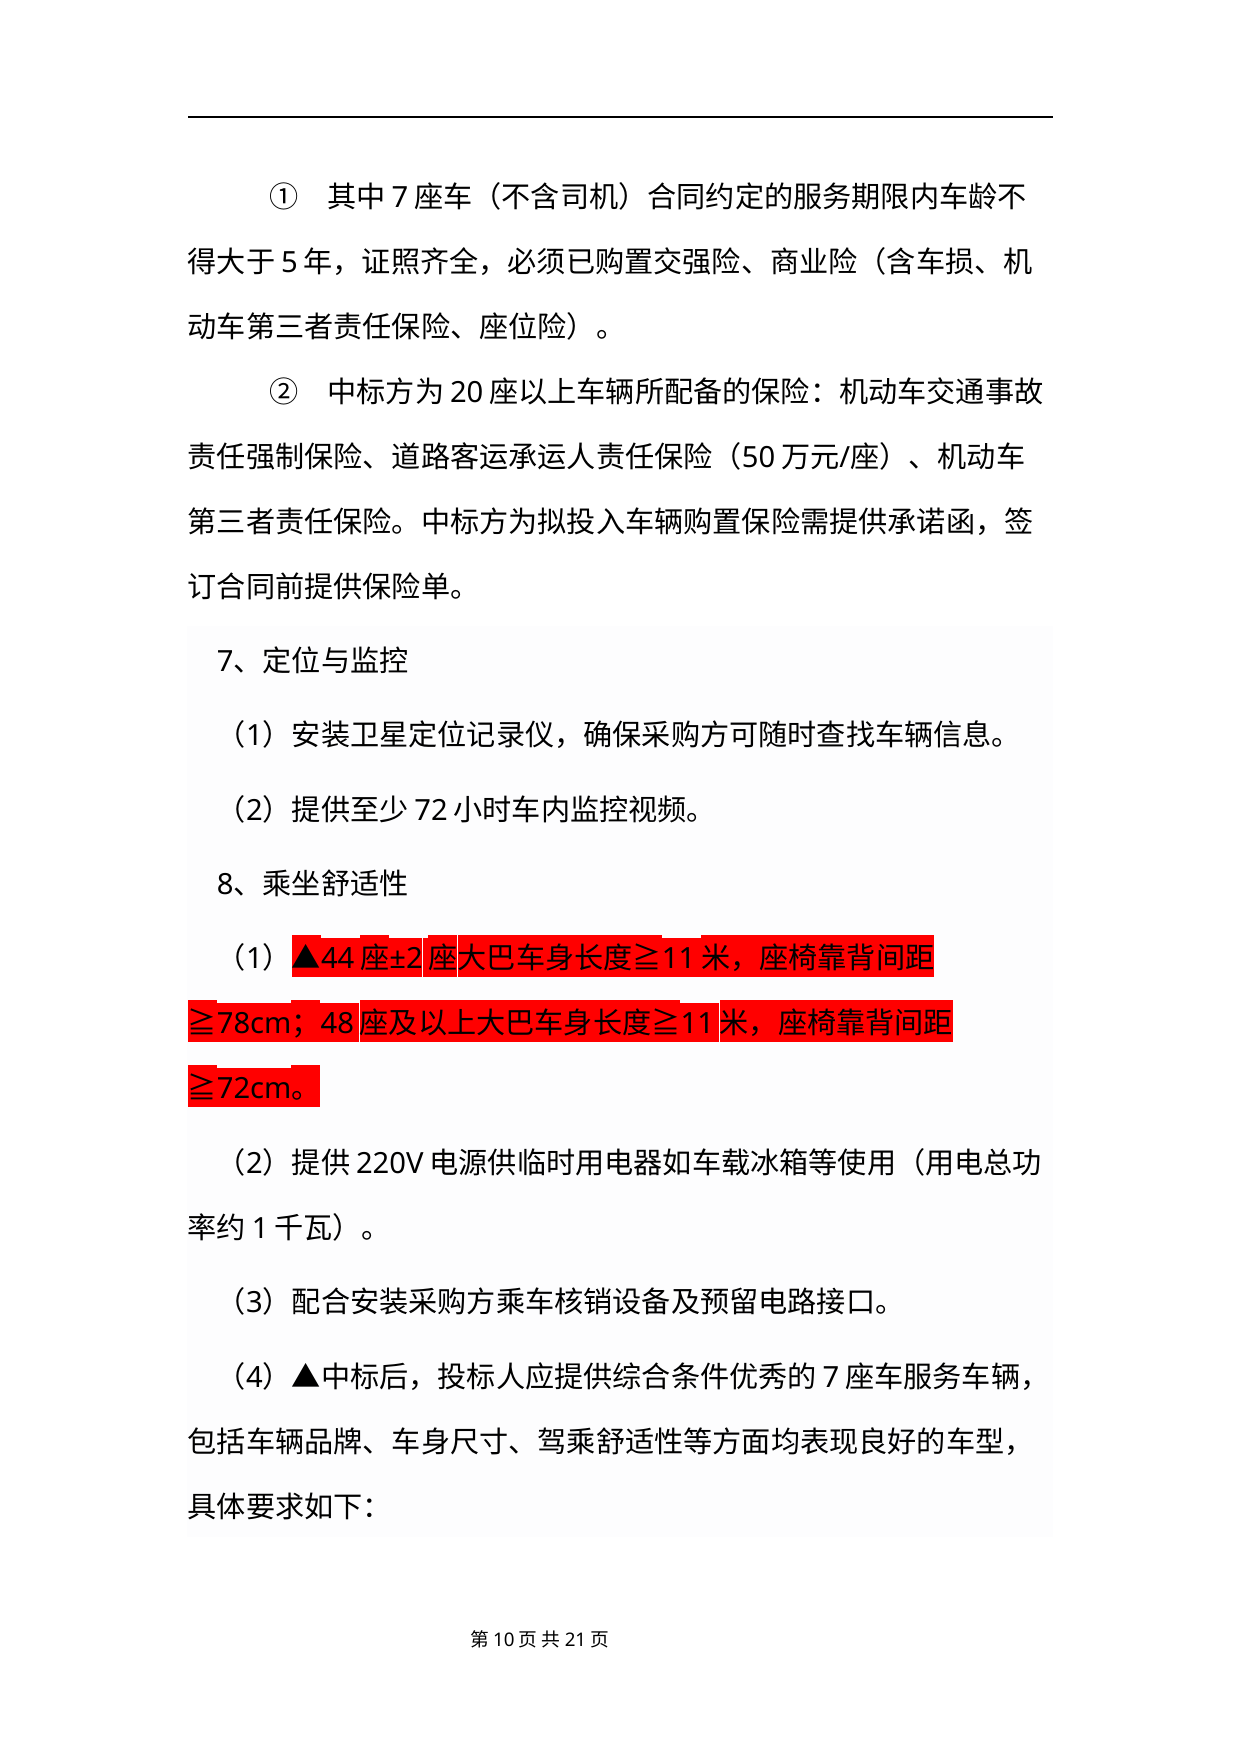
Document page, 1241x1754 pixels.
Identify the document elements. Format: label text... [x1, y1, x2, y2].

list 其中7座车（不含司机）合同约定的服务期限内车龄不得大于5年，证照齐全，必须已购置交强险、商业险（含车损、机动车第三者责任保险、座位险）。 [187, 162, 1053, 357]
text （1）▲44座±2座大巴车身长度≧11米，座椅靠背间距≧78cm；48座及以上大巴车身长度≧11米，座椅靠背间距≧72cm。 [187, 924, 1053, 1119]
text 8、乘坐舒适性 [187, 849, 1053, 914]
list 中标方为20座以上车辆所配备的保险：机动车交通事故责任强制保险、道路客运承运人责任保险（50万元/座）、机动车第三者责任保险。中标方为拟投入车辆购置保险需提供承诺函，签订合同前提供保险单。 [187, 357, 1053, 617]
text 7、定位与监控 [187, 626, 1053, 691]
text （4）▲中标后，投标人应提供综合条件优秀的7座车服务车辆，包括车辆品牌、车身尺寸、驾乘舒适性等方面均表现良好的车型，具体要求如下： [187, 1342, 1053, 1537]
text （3）配合安装采购方乘车核销设备及预留电路接口。 [187, 1268, 1053, 1333]
text （2）提供220V电源供临时用电器如车载冰箱等使用（用电总功率约1千瓦）。 [187, 1128, 1053, 1258]
text （2）提供至少72小时车内监控视频。 [187, 775, 1053, 840]
text （1）安装卫星定位记录仪，确保采购方可随时查找车辆信息。 [187, 701, 1053, 766]
